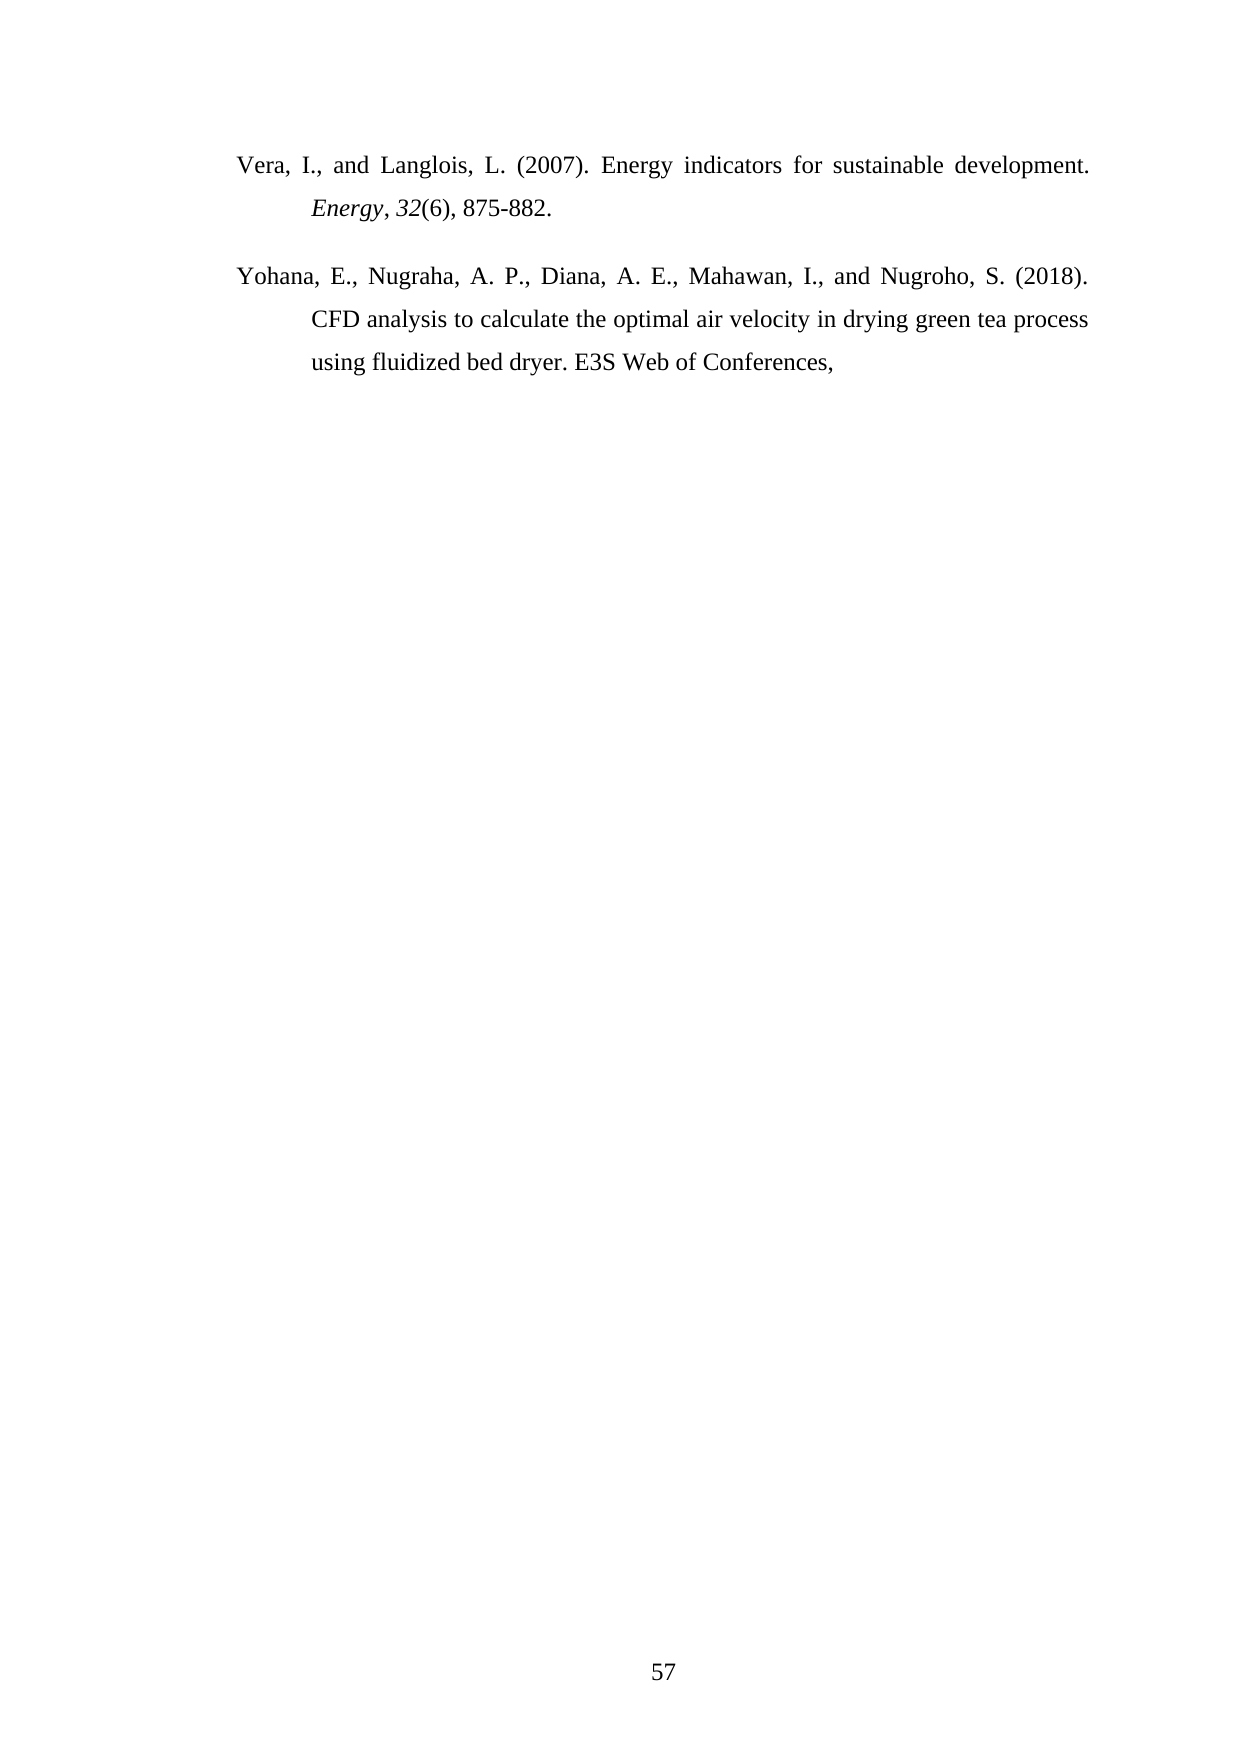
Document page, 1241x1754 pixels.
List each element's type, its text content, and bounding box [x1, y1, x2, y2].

text Vera, I., and Langlois, L. (2007). Energy indicators for sustainable development. Energy, 32(6), 875-882. [236, 150, 1090, 222]
text Yohana, E., Nugraha, A. P., Diana, A. E., Mahawan, I., and Nugroho, S. (2018). CFD analysis to calculate the optimal air velocity in drying green tea process using fluidized bed dryer. E3S Web of Conferences, [236, 261, 1090, 376]
